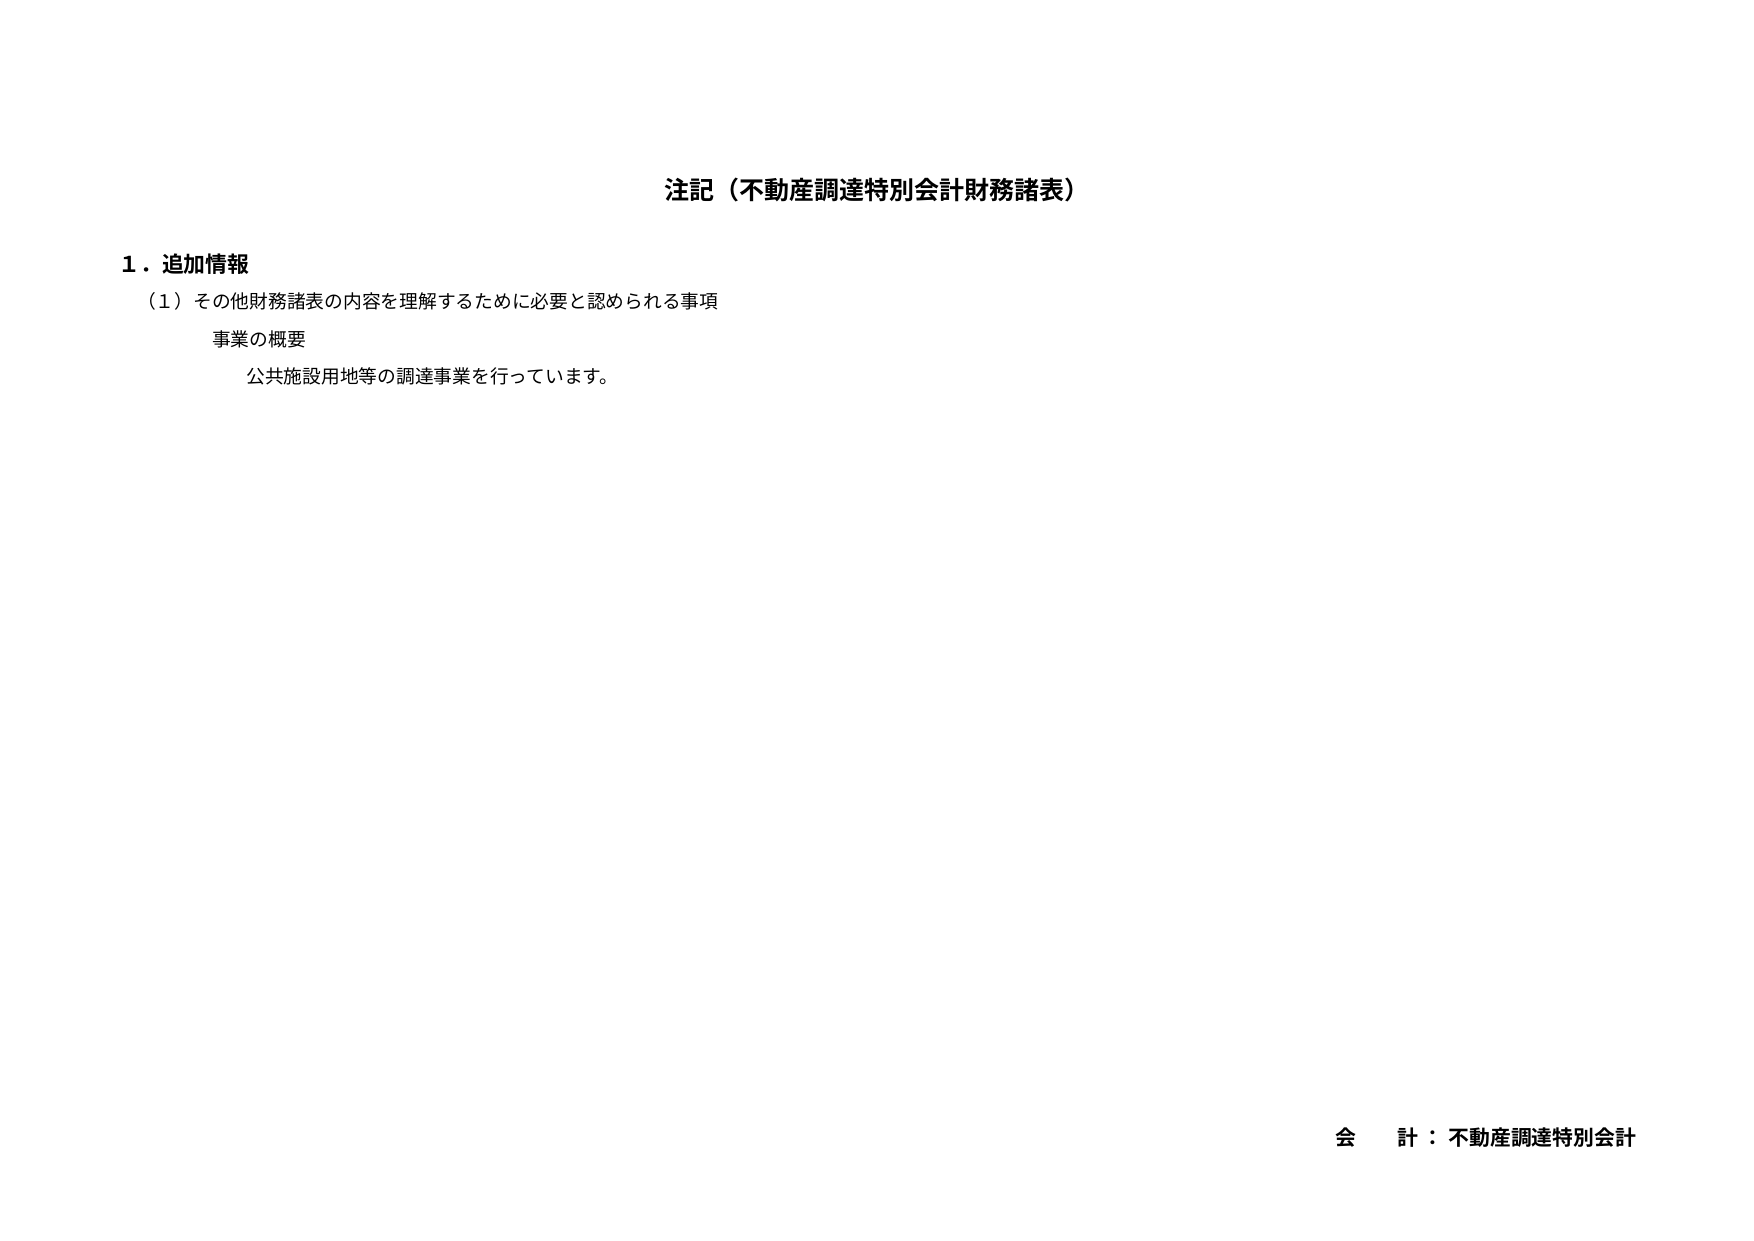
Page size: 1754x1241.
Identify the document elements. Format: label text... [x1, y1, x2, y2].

text 事業の概要 [118, 319, 1636, 357]
text １．追加情報 [118, 244, 1636, 282]
text 注記（不動産調達特別会計財務諸表） [118, 169, 1636, 207]
text （１）その他財務諸表の内容を理解するために必要と認められる事項 [118, 282, 1636, 319]
text 公共施設用地等の調達事業を行っています。 [227, 357, 1636, 394]
